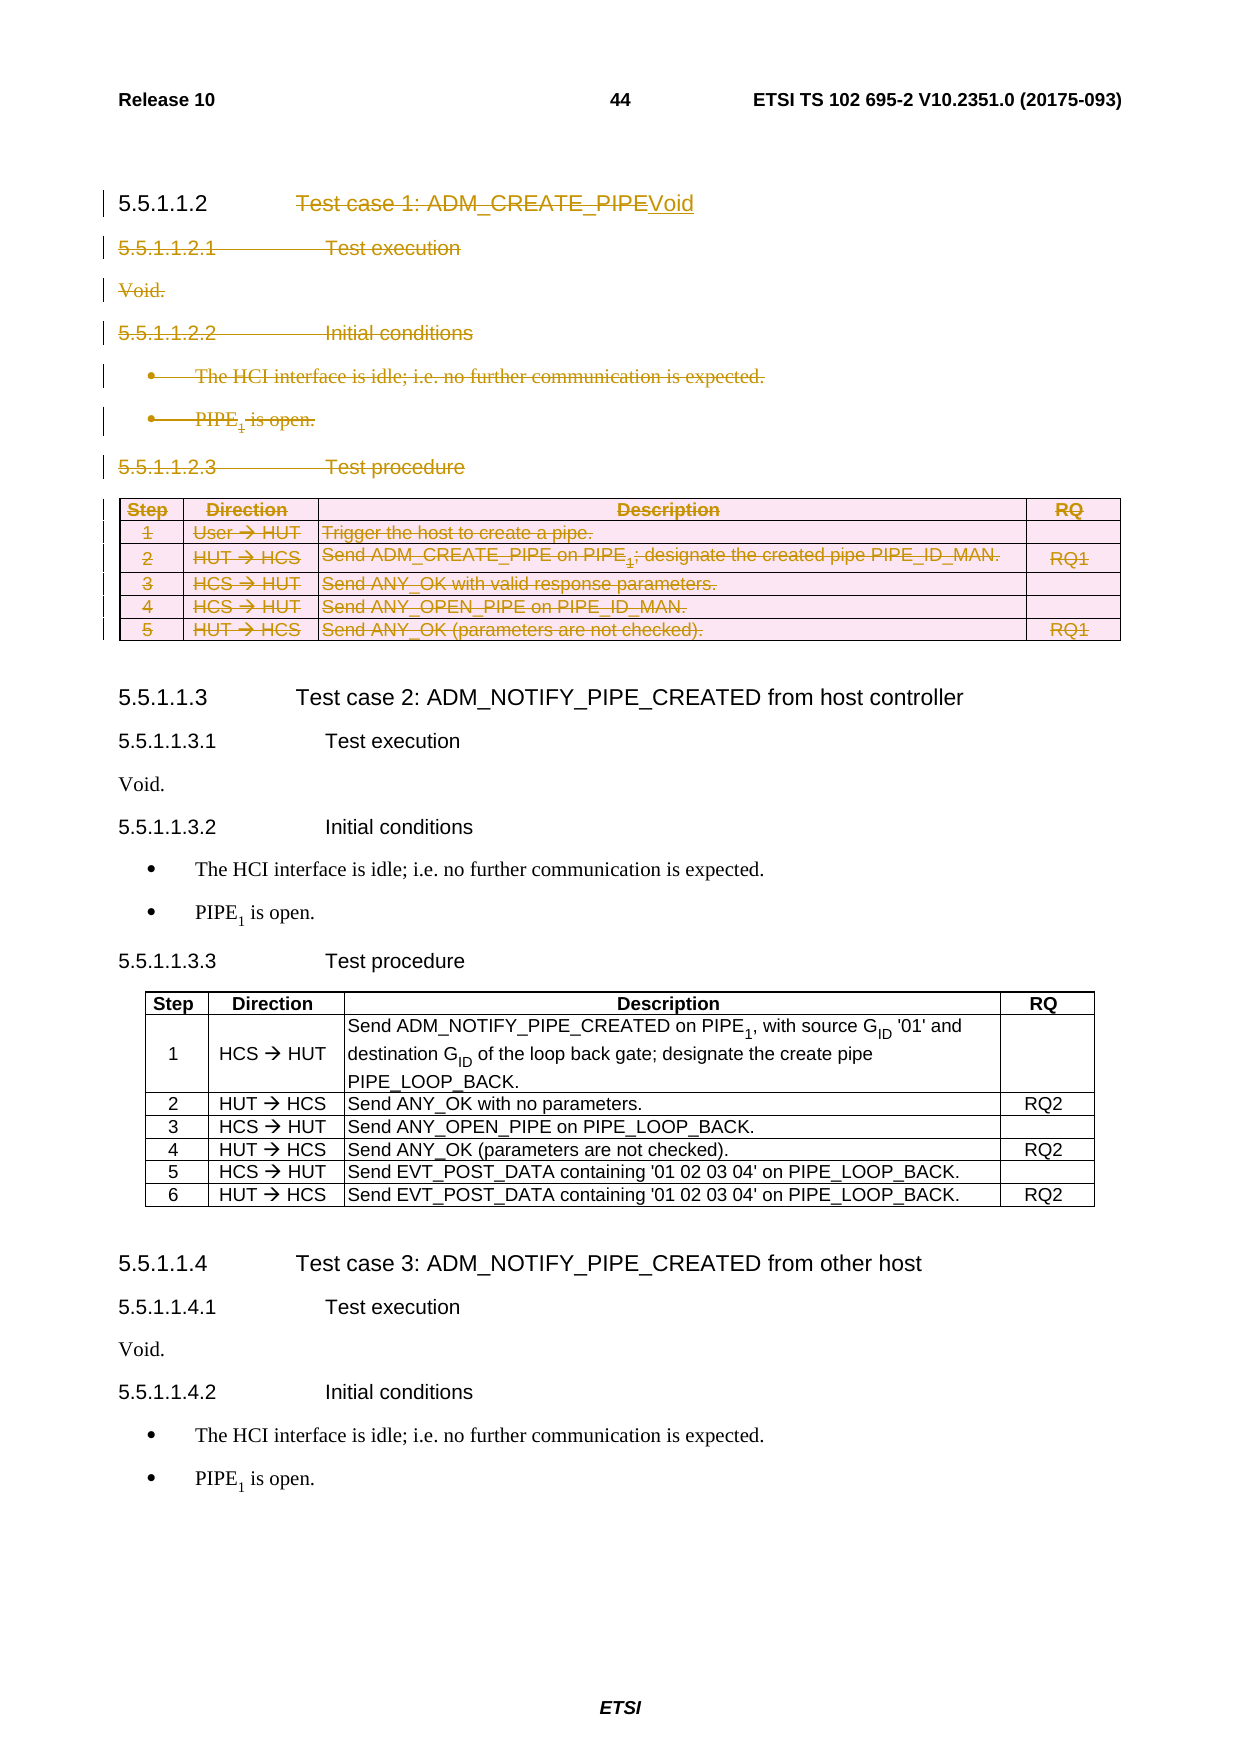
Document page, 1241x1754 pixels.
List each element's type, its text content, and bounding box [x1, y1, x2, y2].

text PIPE1 is open. [148, 1466, 1122, 1496]
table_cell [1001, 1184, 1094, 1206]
subtitle 5.5.1.1.3 Test case 2: ADM_NOTIFY_PIPE_CREATED from host controller [118, 684, 1122, 710]
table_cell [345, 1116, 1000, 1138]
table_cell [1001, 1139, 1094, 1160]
text 5.5.1.1.3.2 Initial conditions [118, 814, 1122, 838]
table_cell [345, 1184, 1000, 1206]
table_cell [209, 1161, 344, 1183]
text PIPE1 is open. [148, 900, 1122, 930]
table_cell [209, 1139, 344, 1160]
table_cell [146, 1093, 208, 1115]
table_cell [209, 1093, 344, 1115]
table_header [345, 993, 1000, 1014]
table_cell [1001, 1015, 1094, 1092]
subtitle 5.5.1.1.2 [118, 190, 1122, 217]
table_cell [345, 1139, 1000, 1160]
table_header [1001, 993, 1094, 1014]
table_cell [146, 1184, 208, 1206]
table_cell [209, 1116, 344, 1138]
text The HCI interface is idle; i.e. no further communication is expected. [148, 857, 1122, 881]
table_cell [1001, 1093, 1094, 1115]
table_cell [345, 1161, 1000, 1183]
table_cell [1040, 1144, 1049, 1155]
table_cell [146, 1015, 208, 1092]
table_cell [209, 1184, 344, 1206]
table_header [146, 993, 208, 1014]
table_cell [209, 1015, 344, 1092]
text Void. [118, 772, 1122, 796]
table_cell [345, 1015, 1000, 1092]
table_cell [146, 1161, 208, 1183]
text 5.5.1.1.4.1 Test execution [118, 1295, 1122, 1319]
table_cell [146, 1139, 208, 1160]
text 5.5.1.1.3.1 Test execution [118, 729, 1122, 753]
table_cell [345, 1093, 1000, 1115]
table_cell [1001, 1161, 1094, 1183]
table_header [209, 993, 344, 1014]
subtitle 5.5.1.1.4 Test case 3: ADM_NOTIFY_PIPE_CREATED from other host [118, 1249, 1122, 1276]
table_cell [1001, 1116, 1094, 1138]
text The HCI interface is idle; i.e. no further communication is expected. [148, 1423, 1122, 1447]
text 5.5.1.1.4.2 Initial conditions [118, 1380, 1122, 1404]
text Void. [118, 1337, 1122, 1361]
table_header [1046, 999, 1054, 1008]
text 5.5.1.1.3.3 Test procedure [118, 949, 1122, 973]
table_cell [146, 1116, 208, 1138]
